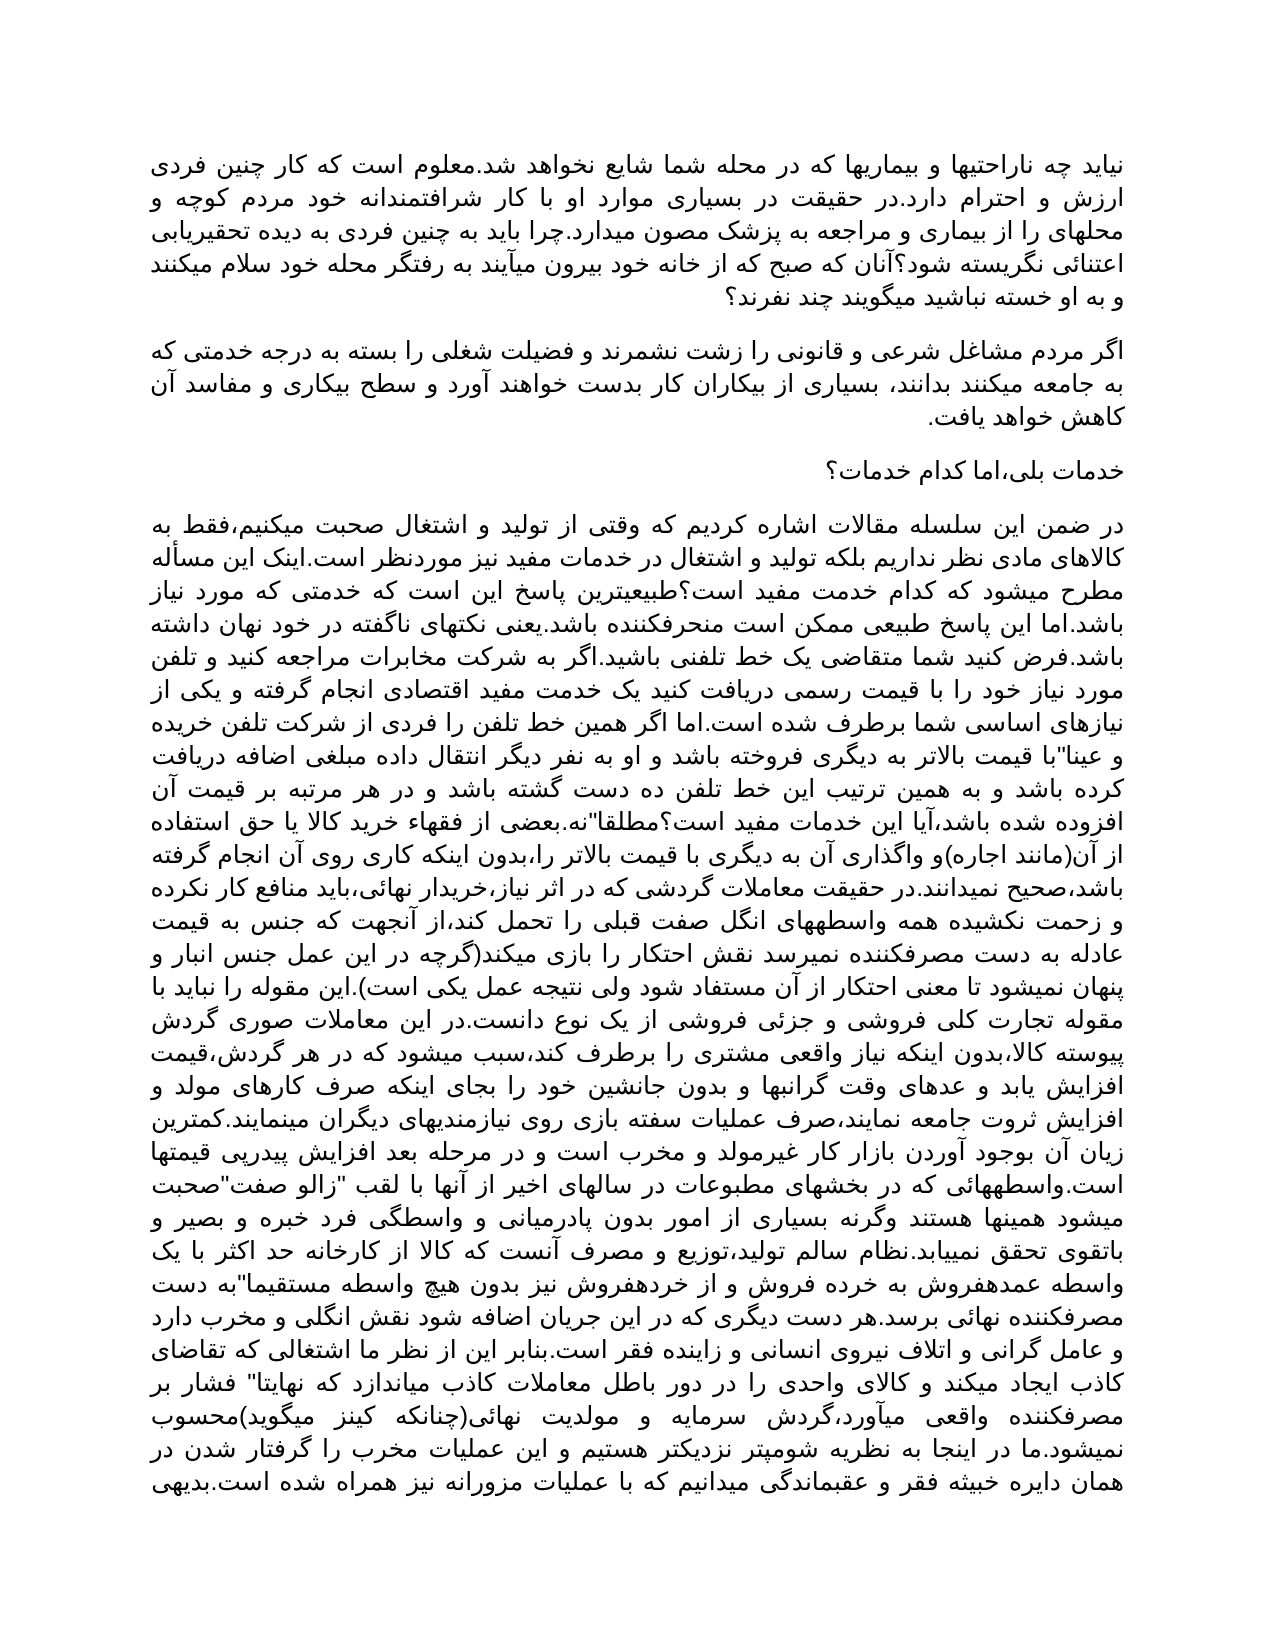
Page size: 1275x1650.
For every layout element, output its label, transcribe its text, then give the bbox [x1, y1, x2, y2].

text خدمات بلی،اما کدام خدمات؟ [150, 456, 1125, 484]
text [150, 510, 1125, 1496]
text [150, 150, 1125, 311]
text اگر مردم مشاغل شرعی و قانونی را زشت نشمرند و فضیلت‏ شغلی را بسته به درجه خدمتی که به جامعه می‏کنند بدانند، بسیاری از بیکاران کار بدست خواهند آورد و سطح بیکاری‏ و مفاسد آن کاهش خواهد یافت. [150, 336, 1125, 431]
